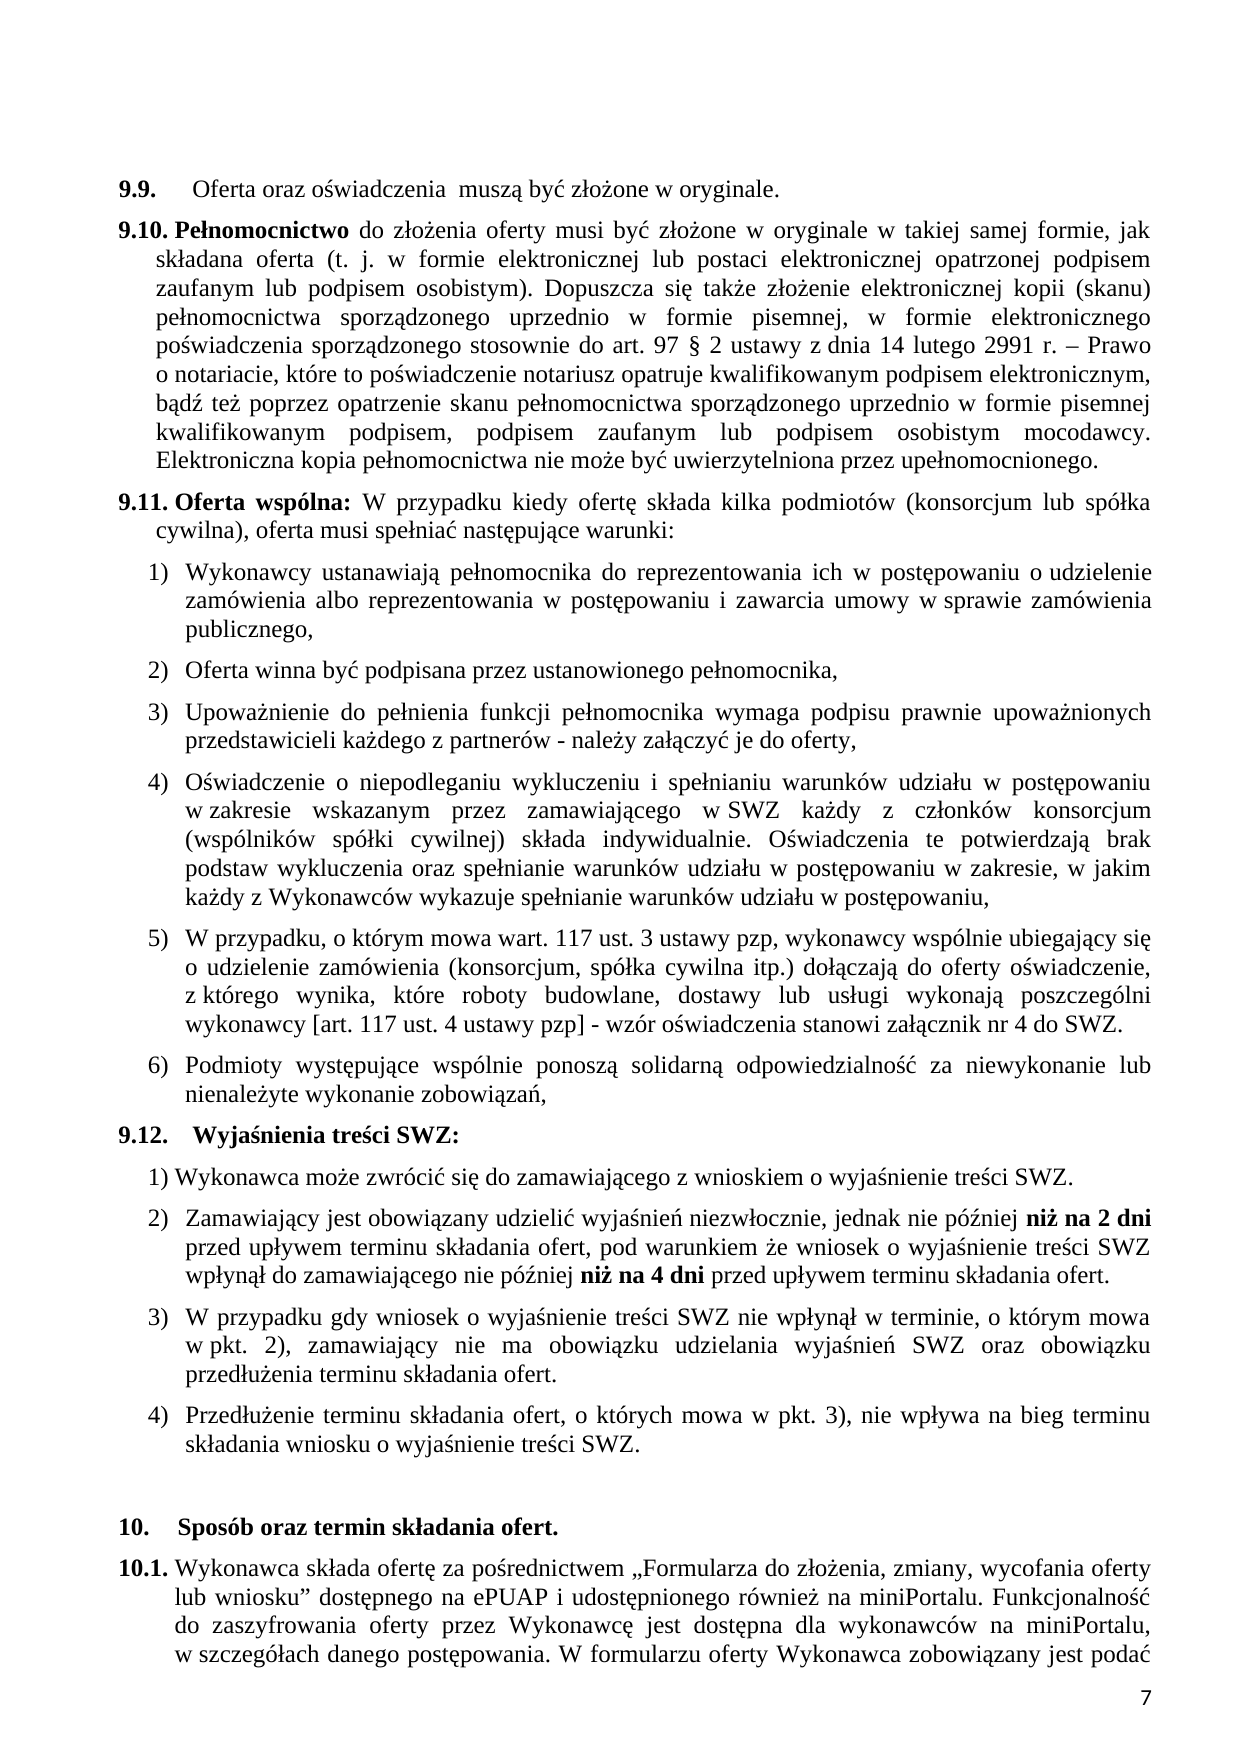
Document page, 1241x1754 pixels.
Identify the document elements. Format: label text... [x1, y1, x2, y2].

list Podmioty występujące wspólnie ponoszą solidarną odpowiedzialność za niewykonanie lub nienależyte wykonanie zobowiązań, [148, 1050, 1152, 1108]
list Przedłużenie terminu składania ofert, o których mowa w pkt. 3), nie wpływa na bieg terminu składania wniosku o wyjaśnienie treści SWZ. [148, 1400, 1152, 1458]
list W przypadku gdy wniosek o wyjaśnienie treści SWZ nie wpłynął w terminie, o którym mowa w pkt. 2), zamawiający nie ma obowiązku udzielania wyjaśnień SWZ oraz obowiązku przedłużenia terminu składania ofert. [148, 1302, 1152, 1388]
list W przypadku, o którym mowa wart. 117 ust. 3 ustawy pzp, wykonawcy wspólnie ubiegający się o udzielenie zamówienia (konsorcjum, spółka cywilna itp.) dołączają do oferty oświadczenie, z którego wynika, które roboty budowlane, dostawy lub usługi wykonają poszczególni wykonawcy [art. 117 ust. 4 ustawy pzp] - wzór oświadczenia stanowi załącznik nr 4 do SWZ. [148, 923, 1152, 1038]
list Pełnomocnictwo do złożenia oferty musi być złożone w oryginale w takiej samej formie, jak składana oferta (t. j. w formie elektronicznej lub postaci elektronicznej opatrzonej podpisem zaufanym lub podpisem osobistym). Dopuszcza się także złożenie elektronicznej kopii (skanu) pełnomocnictwa sporządzonego uprzednio w formie pisemnej, w formie elektronicznego poświadczenia sporządzonego stosownie do art. 97 § 2 ustawy z dnia 14 lutego 2991 r. – Prawo o notariacie, które to poświadczenie notariusz opatruje kwalifikowanym podpisem elektronicznym, bądź też poprzez opatrzenie skanu pełnomocnictwa sporządzonego uprzednio w formie pisemnej kwalifikowanym podpisem, podpisem zaufanym lub podpisem osobistym mocodawcy. Elektroniczna kopia pełnomocnictwa nie może być uwierzytelniona przez upełnomocnionego. [118, 215, 1152, 474]
list Oferta wspólna: W przypadku kiedy ofertę składa kilka podmiotów (konsorcjum lub spółka cywilna), oferta musi spełniać następujące warunki: [118, 487, 1152, 544]
list Zamawiający jest obowiązany udzielić wyjaśnień niezwłocznie, jednak nie później niż na 2 dni przed upływem terminu składania ofert, pod warunkiem że wniosek o wyjaśnienie treści SWZ wpłynął do zamawiającego nie później niż na 4 dni przed upływem terminu składania ofert. [148, 1203, 1152, 1289]
list Wykonawcy ustanawiają pełnomocnika do reprezentowania ich w postępowaniu o udzielenie zamówienia albo reprezentowania w postępowaniu i zawarcia umowy w sprawie zamówienia publicznego, [148, 557, 1152, 643]
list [118, 1553, 1152, 1668]
list Oferta winna być podpisana przez ustanowionego pełnomocnika, [148, 655, 1152, 684]
list Upoważnienie do pełnienia funkcji pełnomocnika wymaga podpisu prawnie upoważnionych przedstawicieli każdego z partnerów - należy załączyć je do oferty, [148, 697, 1152, 754]
list Oświadczenie o niepodleganiu wykluczeniu i spełnianiu warunków udziału w postępowaniu w zakresie wskazanym przez zamawiającego w SWZ każdy z członków konsorcjum (wspólników spółki cywilnej) składa indywidualnie. Oświadczenia te potwierdzają brak podstaw wykluczenia oraz spełnianie warunków udziału w postępowaniu w zakresie, w jakim każdy z Wykonawców wykazuje spełnianie warunków udziału w postępowaniu, [148, 767, 1152, 910]
list Wyjaśnienia treści SWZ: [118, 1120, 1152, 1149]
list Oferta oraz oświadczenia muszą być złożone w oryginale. [118, 174, 1152, 203]
list Sposób oraz termin składania ofert. [118, 1512, 1152, 1540]
list Wykonawca może zwrócić się do zamawiającego z wnioskiem o wyjaśnienie treści SWZ. [148, 1162, 1152, 1190]
